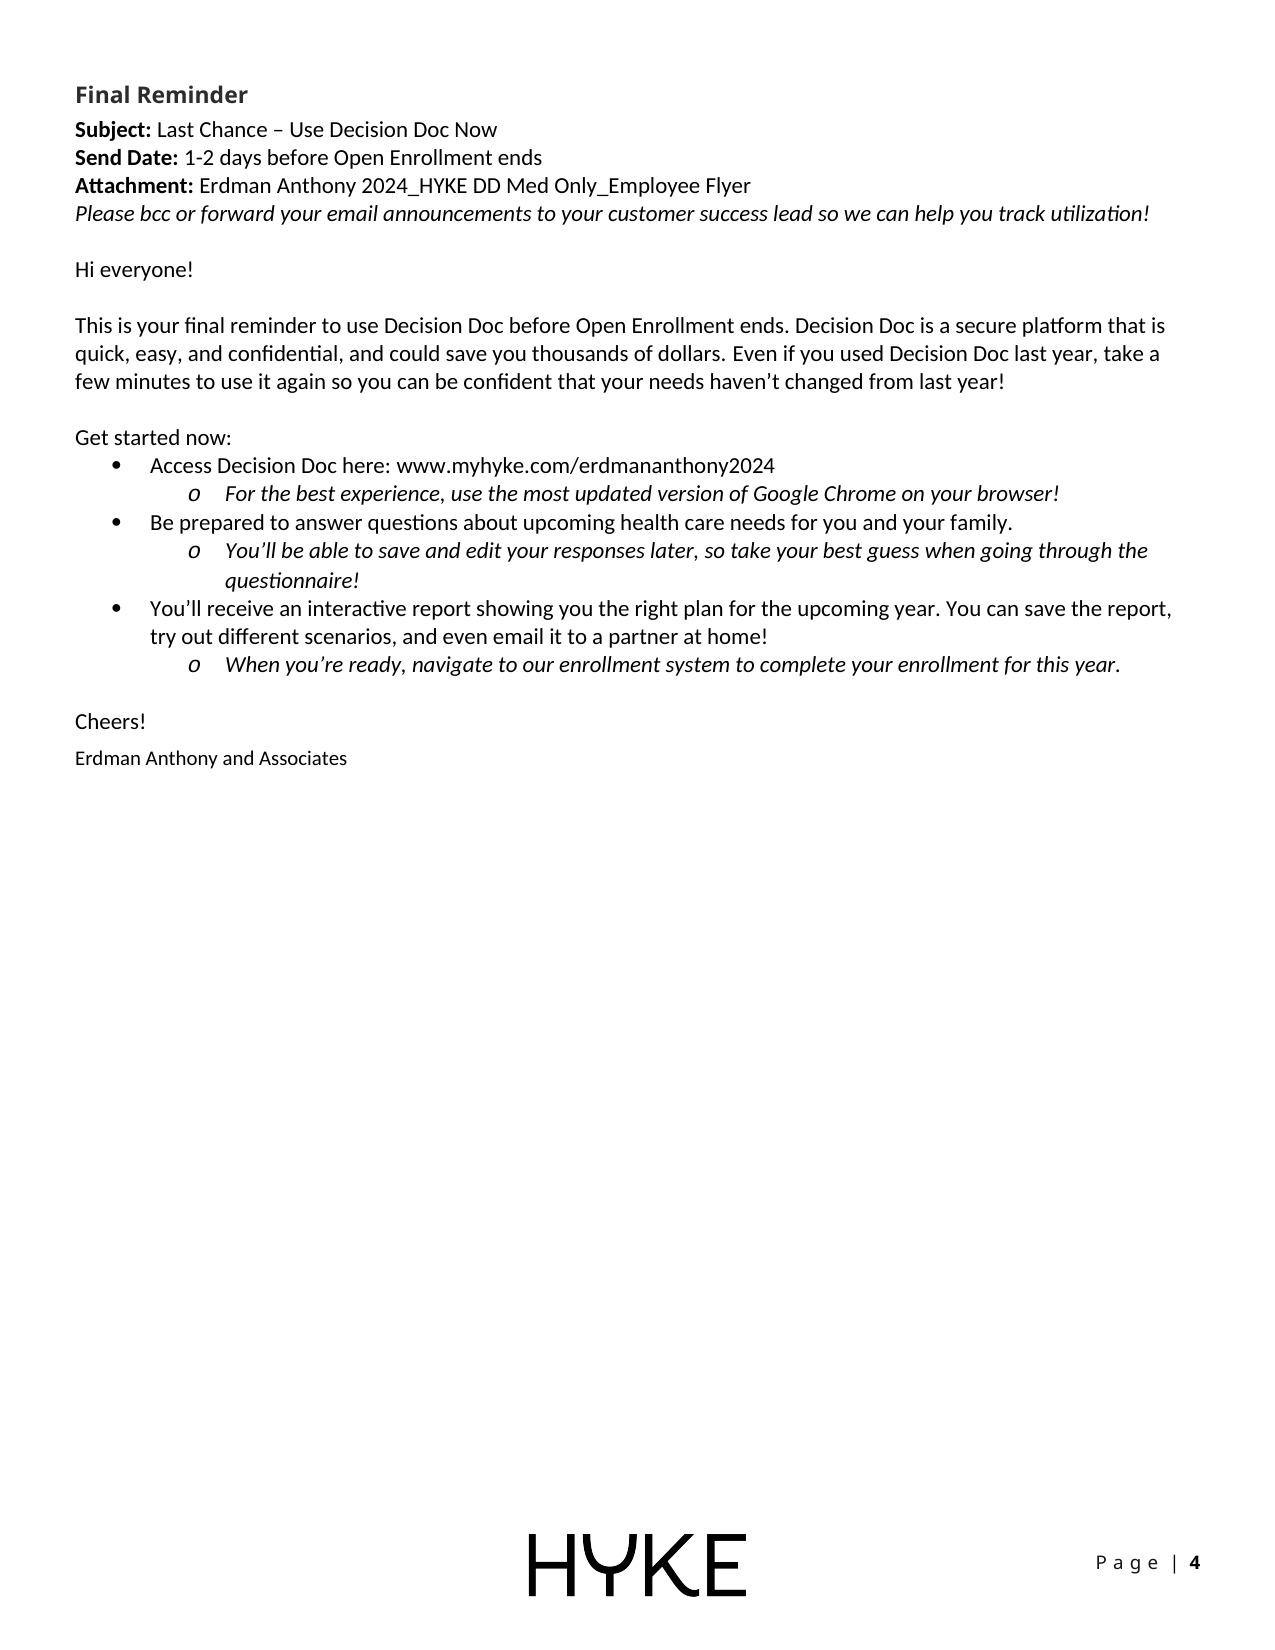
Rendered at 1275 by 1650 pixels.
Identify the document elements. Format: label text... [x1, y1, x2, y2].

list Access Decision Doc here: [112, 451, 1200, 479]
text This is your final reminder to use Decision Doc before Open Enrollment ends. Decision Doc is a secure platform that is quick, easy, and confidential, and could save you thousands of dollars. Even if you used Decision Doc last year, take a few minutes to use it again so you can be confident that your needs haven’t changed from last year! [75, 311, 1200, 395]
text Hi everyone! [75, 255, 1200, 283]
text Attachment: Erdman Anthony 2024_HYKE DD Med Only_Employee Flyer [75, 171, 1200, 199]
list For the best experience, use the most updated version of Google Chrome on your browser! [187, 479, 1200, 508]
subtitle Final Reminder [75, 79, 1200, 110]
text Subject: Last Chance – Use Decision Doc Now [75, 115, 1200, 143]
text Send Date: 1-2 days before Open Enrollment ends [75, 143, 1200, 171]
list Be prepared to answer questions about upcoming health care needs for you and your family. [112, 508, 1200, 537]
list When you’re ready, navigate to our enrollment system to complete your enrollment for this year. [187, 650, 1200, 679]
text Get started now: [75, 423, 1200, 451]
text Cheers! [75, 707, 1200, 735]
list You’ll receive an interactive report showing you the right plan for the upcoming year. You can save the report, try out different scenarios, and even email it to a partner at home! [112, 594, 1200, 650]
picture [528, 1534, 746, 1597]
list You’ll be able to save and edit your responses later, so take your best guess when going through the questionnaire! [187, 537, 1200, 594]
text Please bcc or forward your email announcements to your customer success lead so we can help you track utilization! [75, 199, 1200, 227]
